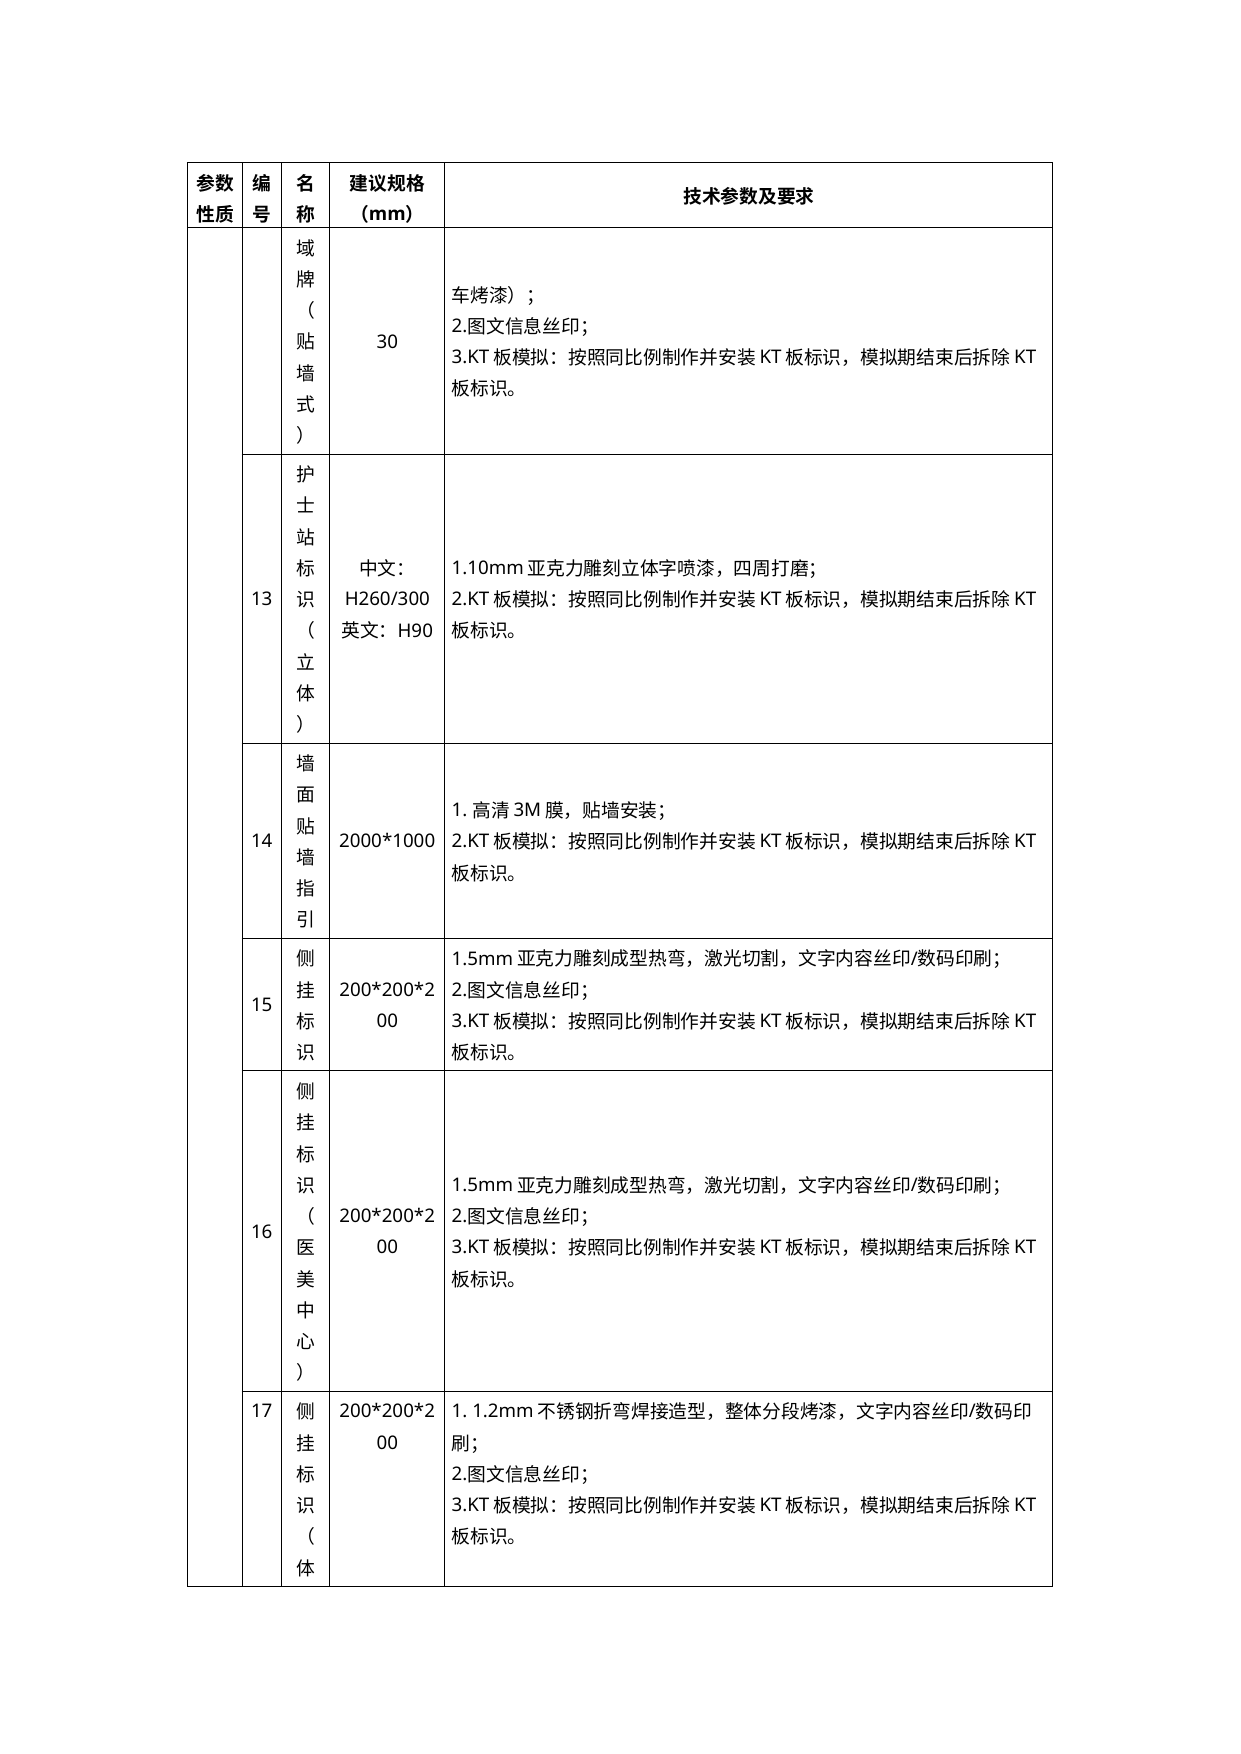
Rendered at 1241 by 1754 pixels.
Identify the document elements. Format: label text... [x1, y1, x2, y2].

table_cell 1. 高清3M膜，贴墙安装； 2.KT板模拟：按照同比例制作并安装KT板标识，模拟期结束后拆除KT板标识。 [445, 744, 1052, 938]
table_cell 区域牌（贴墙式） [282, 228, 329, 453]
table_header 编号 [243, 163, 281, 227]
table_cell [445, 228, 1052, 453]
table_header 建议规格（mm） [330, 163, 444, 227]
table_cell 1.5mm亚克力雕刻成型热弯，激光切割，文字内容丝印/数码印刷； 2.图文信息丝印； 3.KT板模拟：按照同比例制作并安装KT板标识，模拟期结束后拆除KT板标识。 [445, 939, 1052, 1070]
table_cell 200*200*200 [330, 1071, 444, 1391]
table_cell 2000*1000 [330, 744, 444, 938]
table_cell 中文：H260/300 英文：H90 [330, 455, 444, 742]
table_cell 墙面贴墙指引 [282, 744, 329, 938]
table_header 参数性质 [188, 163, 242, 227]
table_cell 12 [243, 228, 281, 453]
table_cell 侧挂标识 （医美中心） [282, 1071, 329, 1391]
table_header 名称 [282, 163, 329, 227]
table_cell 16 [243, 1071, 281, 1391]
table_cell 17 [243, 1392, 281, 1586]
table_cell 1800*300*30 [330, 228, 444, 453]
table_cell 侧挂标识 （体检中心） [282, 1392, 329, 1586]
table_header 技术参数及要求 [445, 163, 1052, 227]
table_cell 13 [243, 455, 281, 742]
table_cell 1.5mm亚克力雕刻成型热弯，激光切割，文字内容丝印/数码印刷； 2.图文信息丝印； 3.KT板模拟：按照同比例制作并安装KT板标识，模拟期结束后拆除KT板标识。 [445, 1071, 1052, 1391]
table_cell 14 [243, 744, 281, 938]
table_cell 侧挂标识 [282, 939, 329, 1070]
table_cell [445, 1392, 1052, 1586]
table_cell 护士站标识（立体） [282, 455, 329, 742]
table_cell 200*200*200 [330, 939, 444, 1070]
table_cell 15 [243, 939, 281, 1070]
table_cell 200*200*200 [330, 1392, 444, 1586]
table_cell 1.10mm亚克力雕刻立体字喷漆，四周打磨； 2.KT板模拟：按照同比例制作并安装KT板标识，模拟期结束后拆除KT板标识。 [445, 455, 1052, 742]
